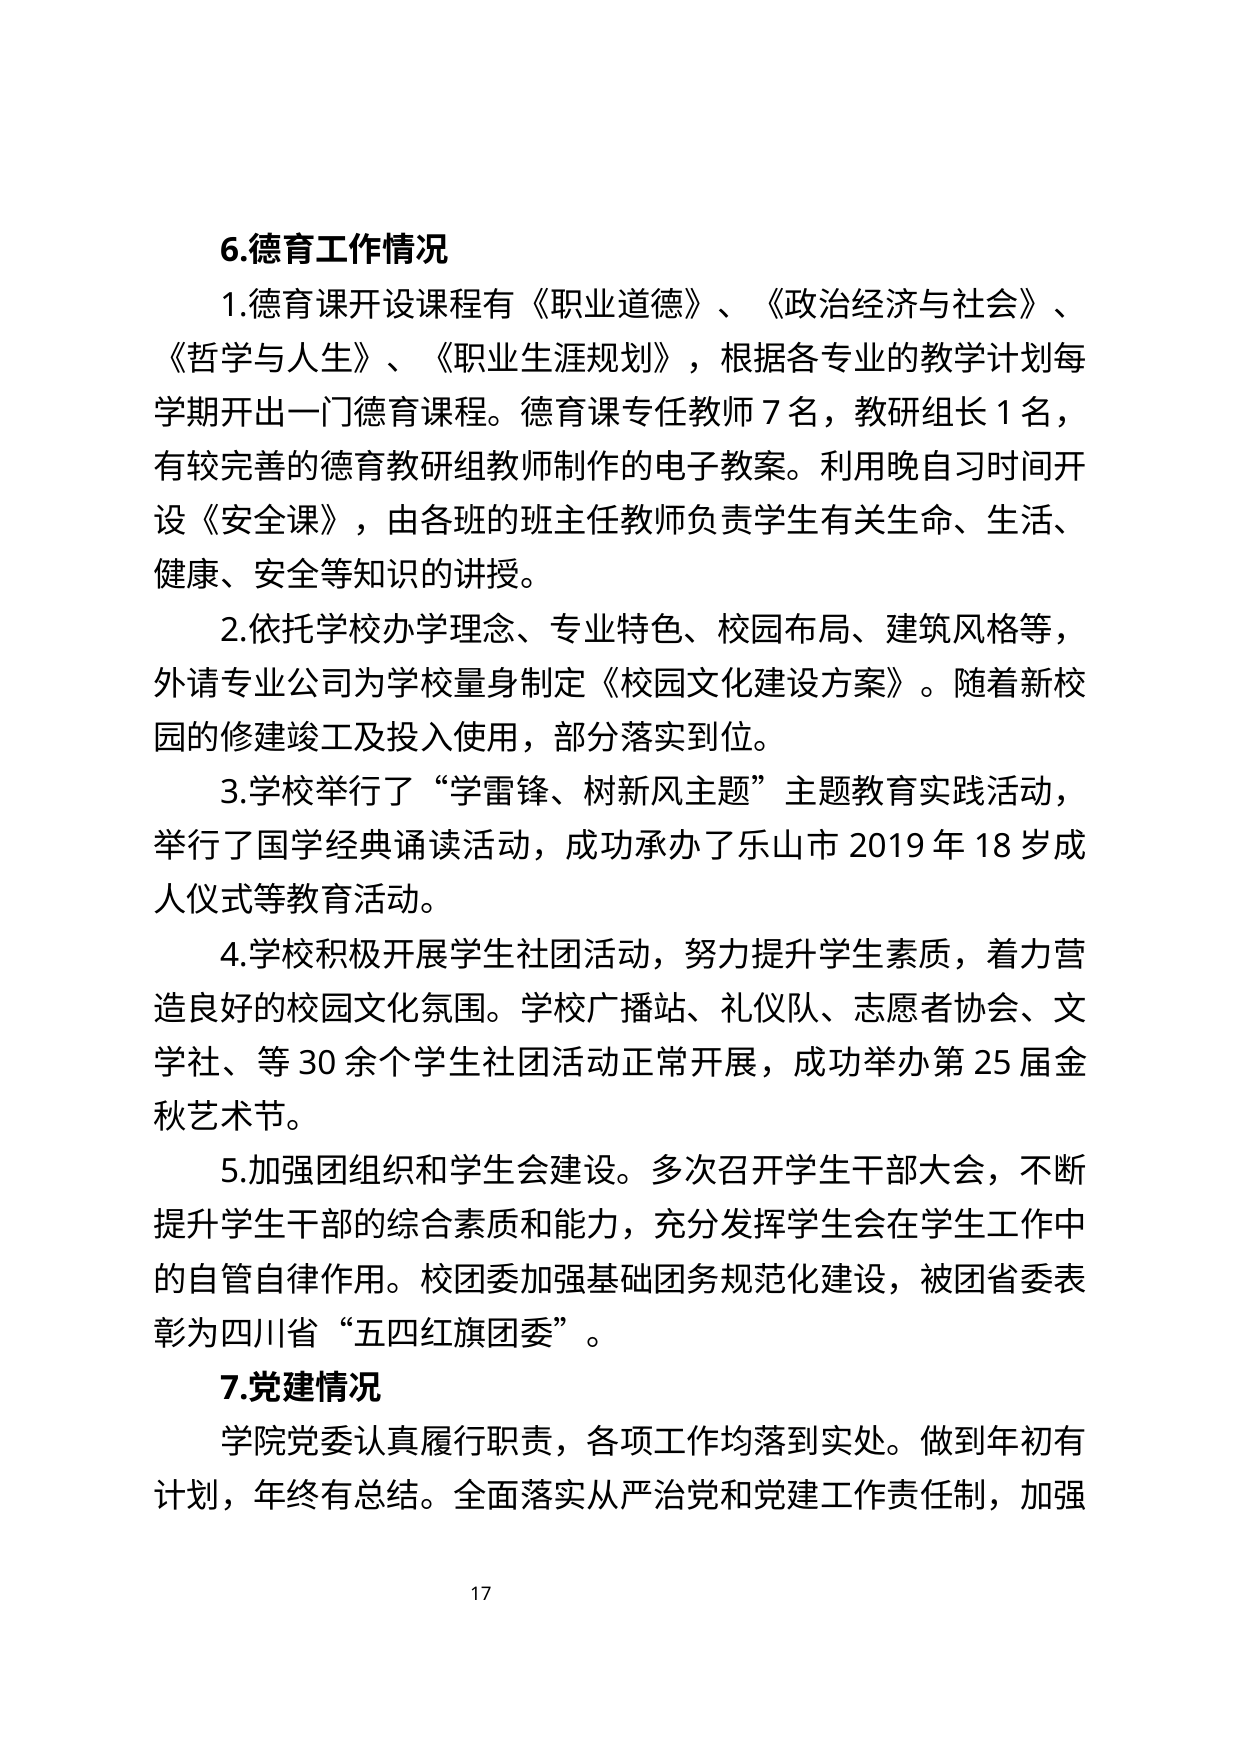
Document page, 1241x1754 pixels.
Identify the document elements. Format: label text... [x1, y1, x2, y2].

text 4.学校积极开展学生社团活动，努力提升学生素质，着力营造良好的校园文化氛围。学校广播站、礼仪队、志愿者协会、文学社、等30余个学生社团活动正常开展，成功举办第25届金秋艺术节。 [153, 923, 1087, 1139]
text 6.德育工作情况 [153, 218, 1087, 273]
text 5.加强团组织和学生会建设。多次召开学生干部大会，不断提升学生干部的综合素质和能力，充分发挥学生会在学生工作中的自管自律作用。校团委加强基础团务规范化建设，被团省委表彰为四川省“五四红旗团委”。 [153, 1139, 1087, 1356]
text 7.党建情况 [153, 1356, 1087, 1410]
text 1.德育课开设课程有《职业道德》、《政治经济与社会》、《哲学与人生》、《职业生涯规划》，根据各专业的教学计划每学期开出一门德育课程。德育课专任教师7名，教研组长1名，有较完善的德育教研组教师制作的电子教案。利用晚自习时间开设《安全课》，由各班的班主任教师负责学生有关生命、生活、健康、安全等知识的讲授。 [153, 273, 1087, 598]
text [153, 1410, 1087, 1518]
text 2.依托学校办学理念、专业特色、校园布局、建筑风格等，外请专业公司为学校量身制定《校园文化建设方案》。随着新校园的修建竣工及投入使用，部分落实到位。 [153, 598, 1087, 760]
text 3.学校举行了“学雷锋、树新风主题”主题教育实践活动，举行了国学经典诵读活动，成功承办了乐山市2019年18岁成人仪式等教育活动。 [153, 760, 1087, 923]
